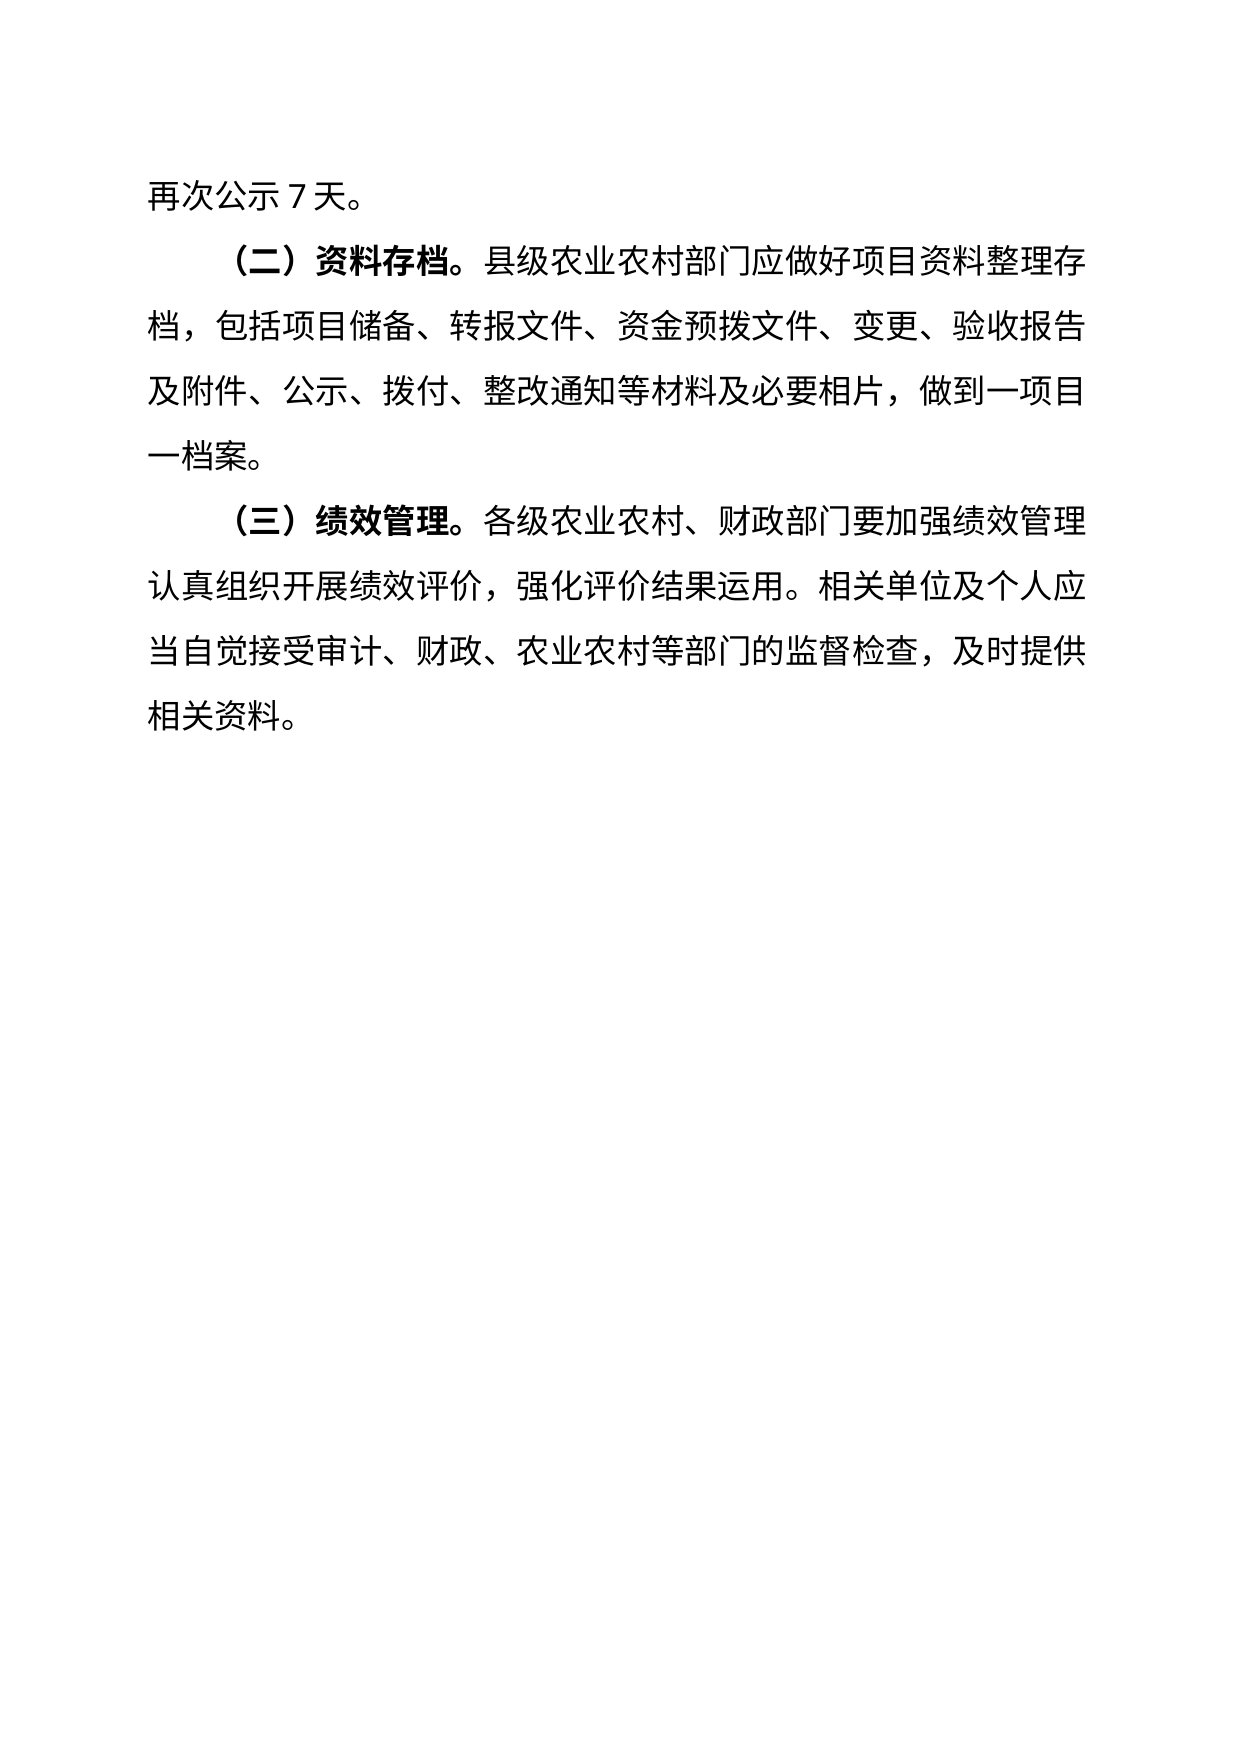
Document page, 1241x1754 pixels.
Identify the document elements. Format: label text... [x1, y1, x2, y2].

text （二）资料存档。县级农业农村部门应做好项目资料整理存档，包括项目储备、转报文件、资金预拨文件、变更、验收报告及附件、公示、拨付、整改通知等材料及必要相片，做到一项目一档案。 [148, 227, 1087, 487]
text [148, 162, 1087, 227]
text （三）绩效管理。各级农业农村、财政部门要加强绩效管理，认真组织开展绩效评价，强化评价结果运用。相关单位及个人应当自觉接受审计、财政、农业农村等部门的监督检查，及时提供相关资料。 [148, 487, 1087, 747]
